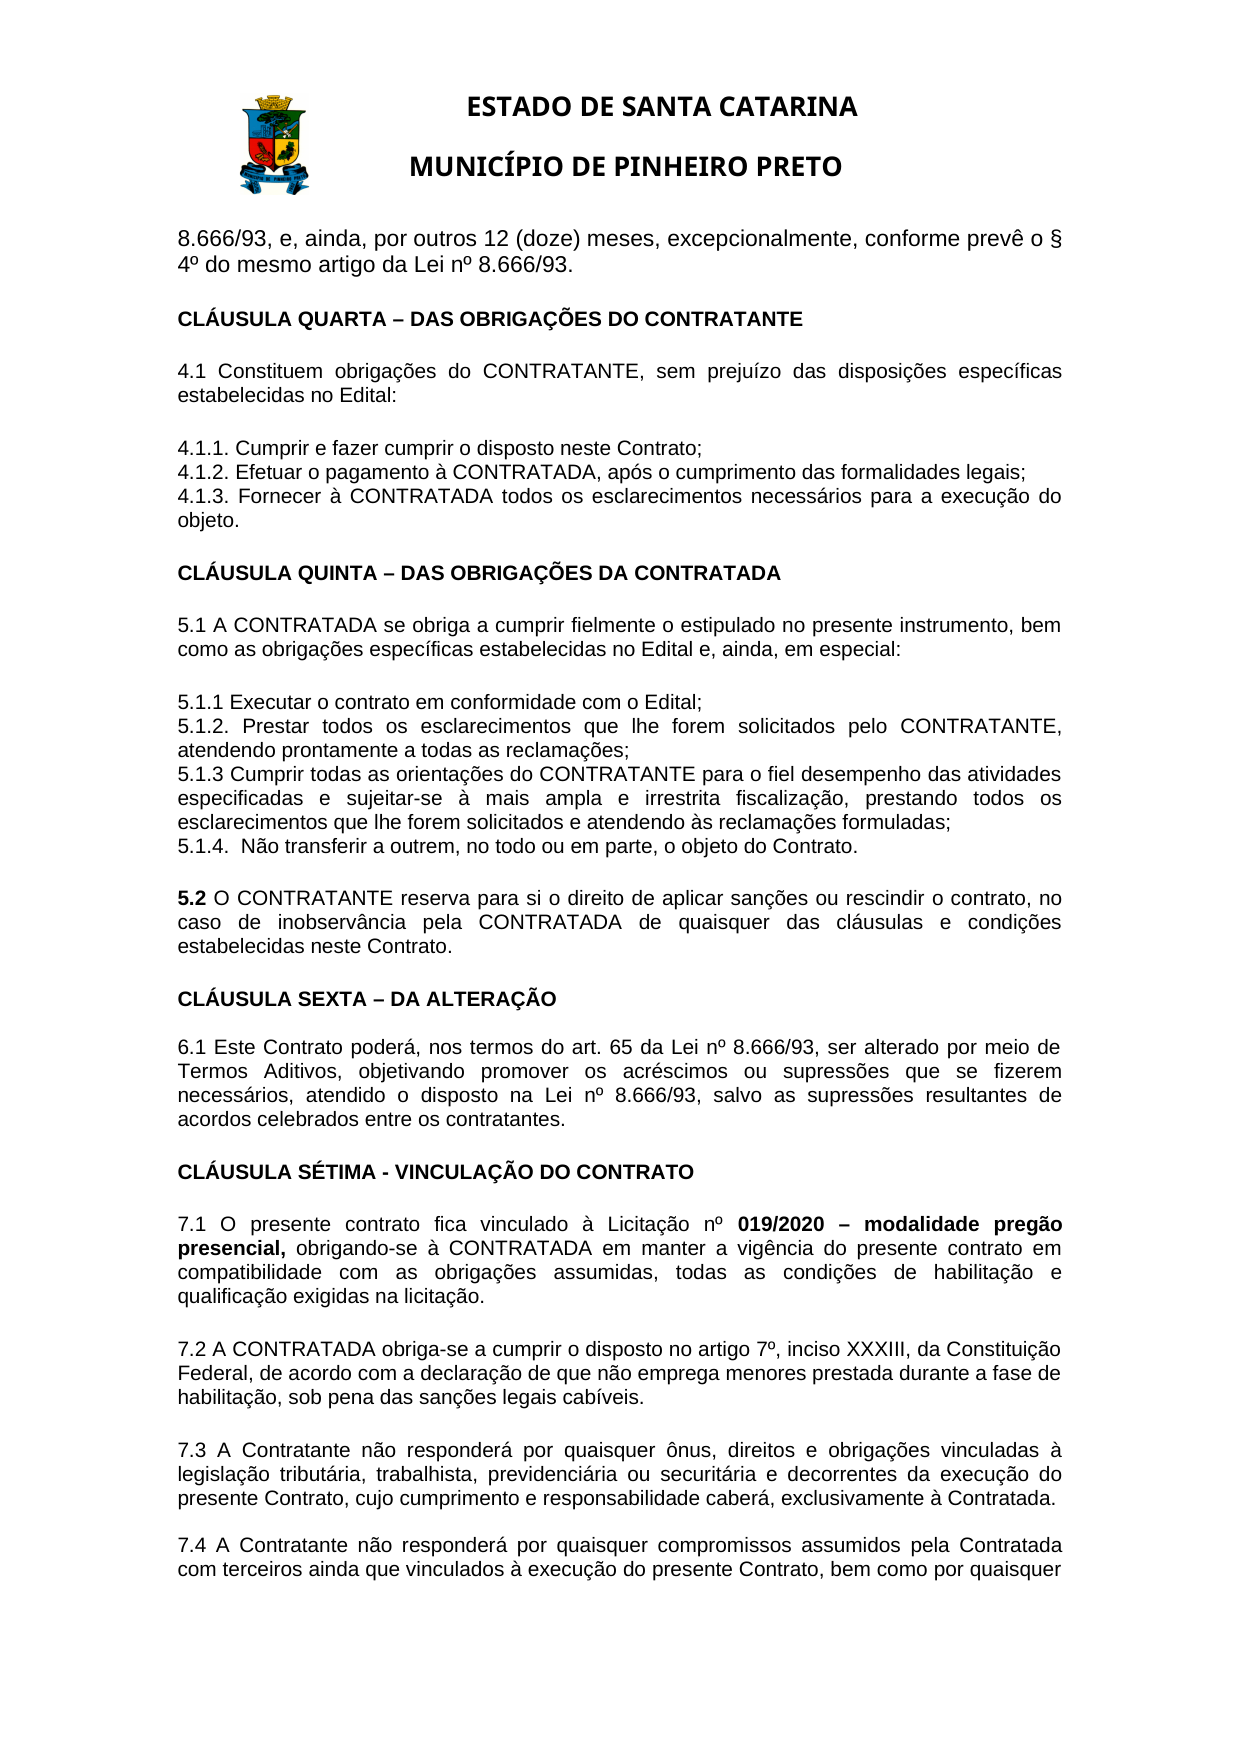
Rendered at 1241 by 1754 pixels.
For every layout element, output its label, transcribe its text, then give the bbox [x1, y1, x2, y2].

text 7.1 O presente contrato fica vinculado à Licitação nº 019/2020 – modalidade pregão presencial, obrigando-se à CONTRATADA em manter a vigência do presente contrato em compatibilidade com as obrigações assumidas, todas as condições de habilitação e qualificação exigidas na licitação. [177, 1212, 1063, 1308]
text 7.3 A Contratante não responderá por quaisquer ônus, direitos e obrigações vinculadas à legislação tributária, trabalhista, previdenciária ou securitária e decorrentes da execução do presente Contrato, cujo cumprimento e responsabilidade caberá, exclusivamente à Contratada. [177, 1437, 1063, 1509]
text 5.2 O CONTRATANTE reserva para si o direito de aplicar sanções ou rescindir o contrato, no caso de inobservância pela CONTRATADA de quaisquer das cláusulas e condições estabelecidas neste Contrato. [177, 886, 1063, 958]
text 5.1 A CONTRATADA se obriga a cumprir fielmente o estipulado no presente instrumento, bem como as obrigações específicas estabelecidas no Edital e, ainda, em especial: [177, 613, 1063, 661]
text 7.2 A CONTRATADA obriga-se a cumprir o disposto no artigo 7º, inciso XXXIII, da Constituição Federal, de acordo com a declaração de que não emprega menores prestada durante a fase de habilitação, sob pena das sanções legais cabíveis. [177, 1337, 1063, 1409]
text CLÁUSULA SÉTIMA - VINCULAÇÃO DO CONTRATO [177, 1159, 1063, 1183]
text 4.1 Constituem obrigações do CONTRATANTE, sem prejuízo das disposições específicas estabelecidas no Edital: [177, 359, 1063, 407]
text CLÁUSULA SEXTA – DA ALTERAÇÃO [177, 987, 1063, 1011]
text 4.1.3. Fornecer à CONTRATADA todos os esclarecimentos necessários para a execução do objeto. [177, 484, 1063, 532]
picture [239, 93, 310, 195]
text CLÁUSULA QUARTA – DAS OBRIGAÇÕES DO CONTRATANTE [177, 306, 1063, 330]
text 4.1.2. Efetuar o pagamento à CONTRATADA, após o cumprimento das formalidades legais; [177, 460, 1063, 484]
text 4.1.1. Cumprir e fazer cumprir o disposto neste Contrato; [177, 436, 1063, 460]
text 6.1 Este Contrato poderá, nos termos do art. 65 da Lei nº 8.666/93, ser alterado por meio de Termos Aditivos, objetivando promover os acréscimos ou supressões que se fizerem necessários, atendido o disposto na Lei nº 8.666/93, salvo as supressões resultantes de acordos celebrados entre os contratantes. [177, 1035, 1063, 1131]
text CLÁUSULA QUINTA – DAS OBRIGAÇÕES DA CONTRATADA [177, 560, 1063, 584]
text 5.1.1 Executar o contrato em conformidade com o Edital; [177, 690, 1063, 714]
text 5.1.2. Prestar todos os esclarecimentos que lhe forem solicitados pelo CONTRATANTE, atendendo prontamente a todas as reclamações; [177, 714, 1063, 762]
text 5.1.4. Não transferir a outrem, no todo ou em parte, o objeto do Contrato. [177, 833, 1063, 857]
text 5.1.3 Cumprir todas as orientações do CONTRATANTE para o fiel desempenho das atividades especificadas e sujeitar-se à mais ampla e irrestrita fiscalização, prestando todos os esclarecimentos que lhe forem solicitados e atendendo às reclamações formuladas; [177, 762, 1063, 833]
